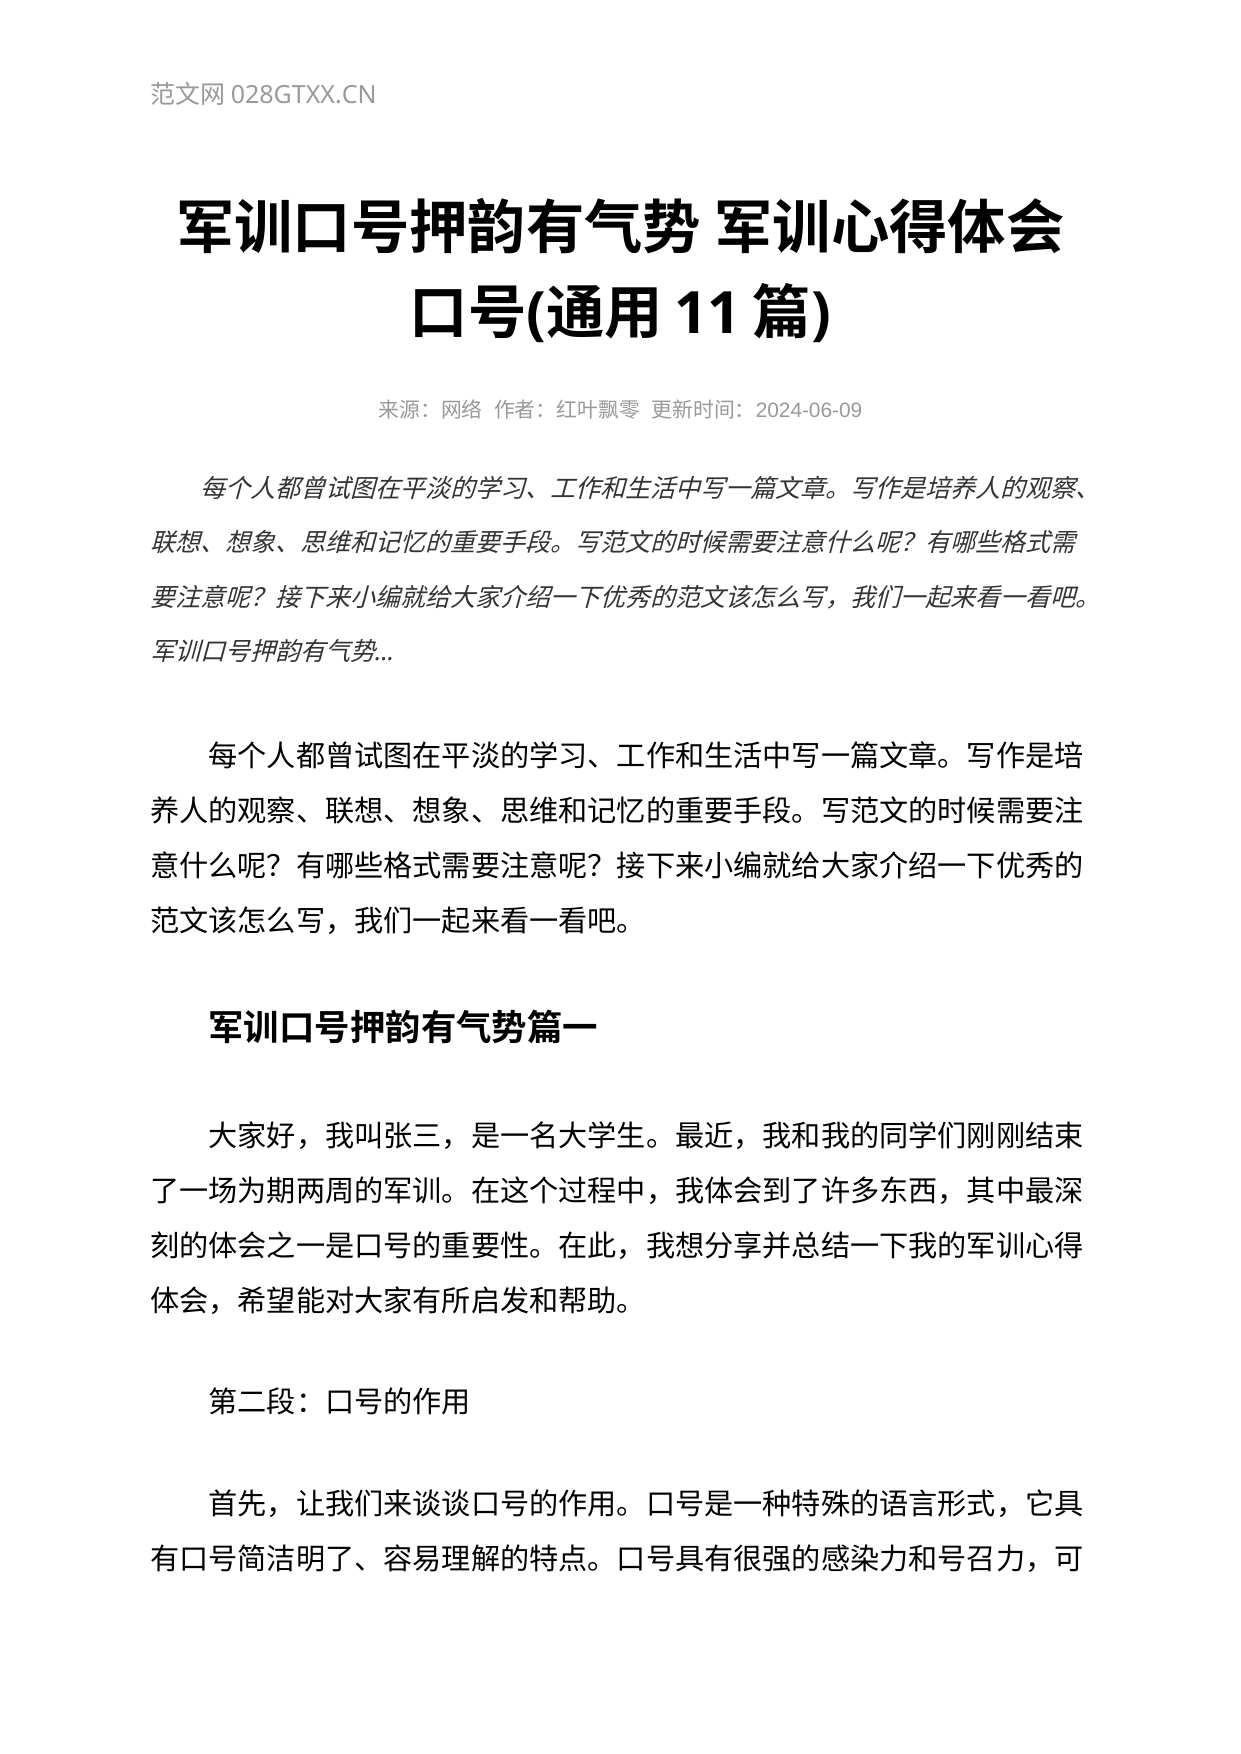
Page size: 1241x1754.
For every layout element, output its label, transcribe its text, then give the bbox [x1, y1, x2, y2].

text 每个人都曾试图在平淡的学习、工作和生活中写一篇文章。写作是培养人的观察、联想、想象、思维和记忆的重要手段。写范文的时候需要注意什么呢？有哪些格式需要注意呢？接下来小编就给大家介绍一下优秀的范文该怎么写，我们一起来看一看吧。军训口号押韵有气势... [150, 468, 1090, 668]
subtitle 军训口号押韵有气势 军训心得体会口号(通用11篇) [150, 181, 1090, 351]
text 每个人都曾试图在平淡的学习、工作和生活中写一篇文章。写作是培养人的观察、联想、想象、思维和记忆的重要手段。写范文的时候需要注意什么呢？有哪些格式需要注意呢？接下来小编就给大家介绍一下优秀的范文该怎么写，我们一起来看一看吧。 [150, 733, 1090, 939]
text 大家好，我叫张三，是一名大学生。最近，我和我的同学们刚刚结束了一场为期两周的军训。在这个过程中，我体会到了许多东西，其中最深刻的体会之一是口号的重要性。在此，我想分享并总结一下我的军训心得体会，希望能对大家有所启发和帮助。 [150, 1112, 1090, 1319]
text 来源：网络 作者：红叶飘零 更新时间：2024-06-09 [150, 397, 1090, 421]
text 军训口号押韵有气势篇一 [150, 999, 1090, 1050]
text 第二段：口号的作用 [150, 1379, 1090, 1421]
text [150, 1481, 1090, 1578]
